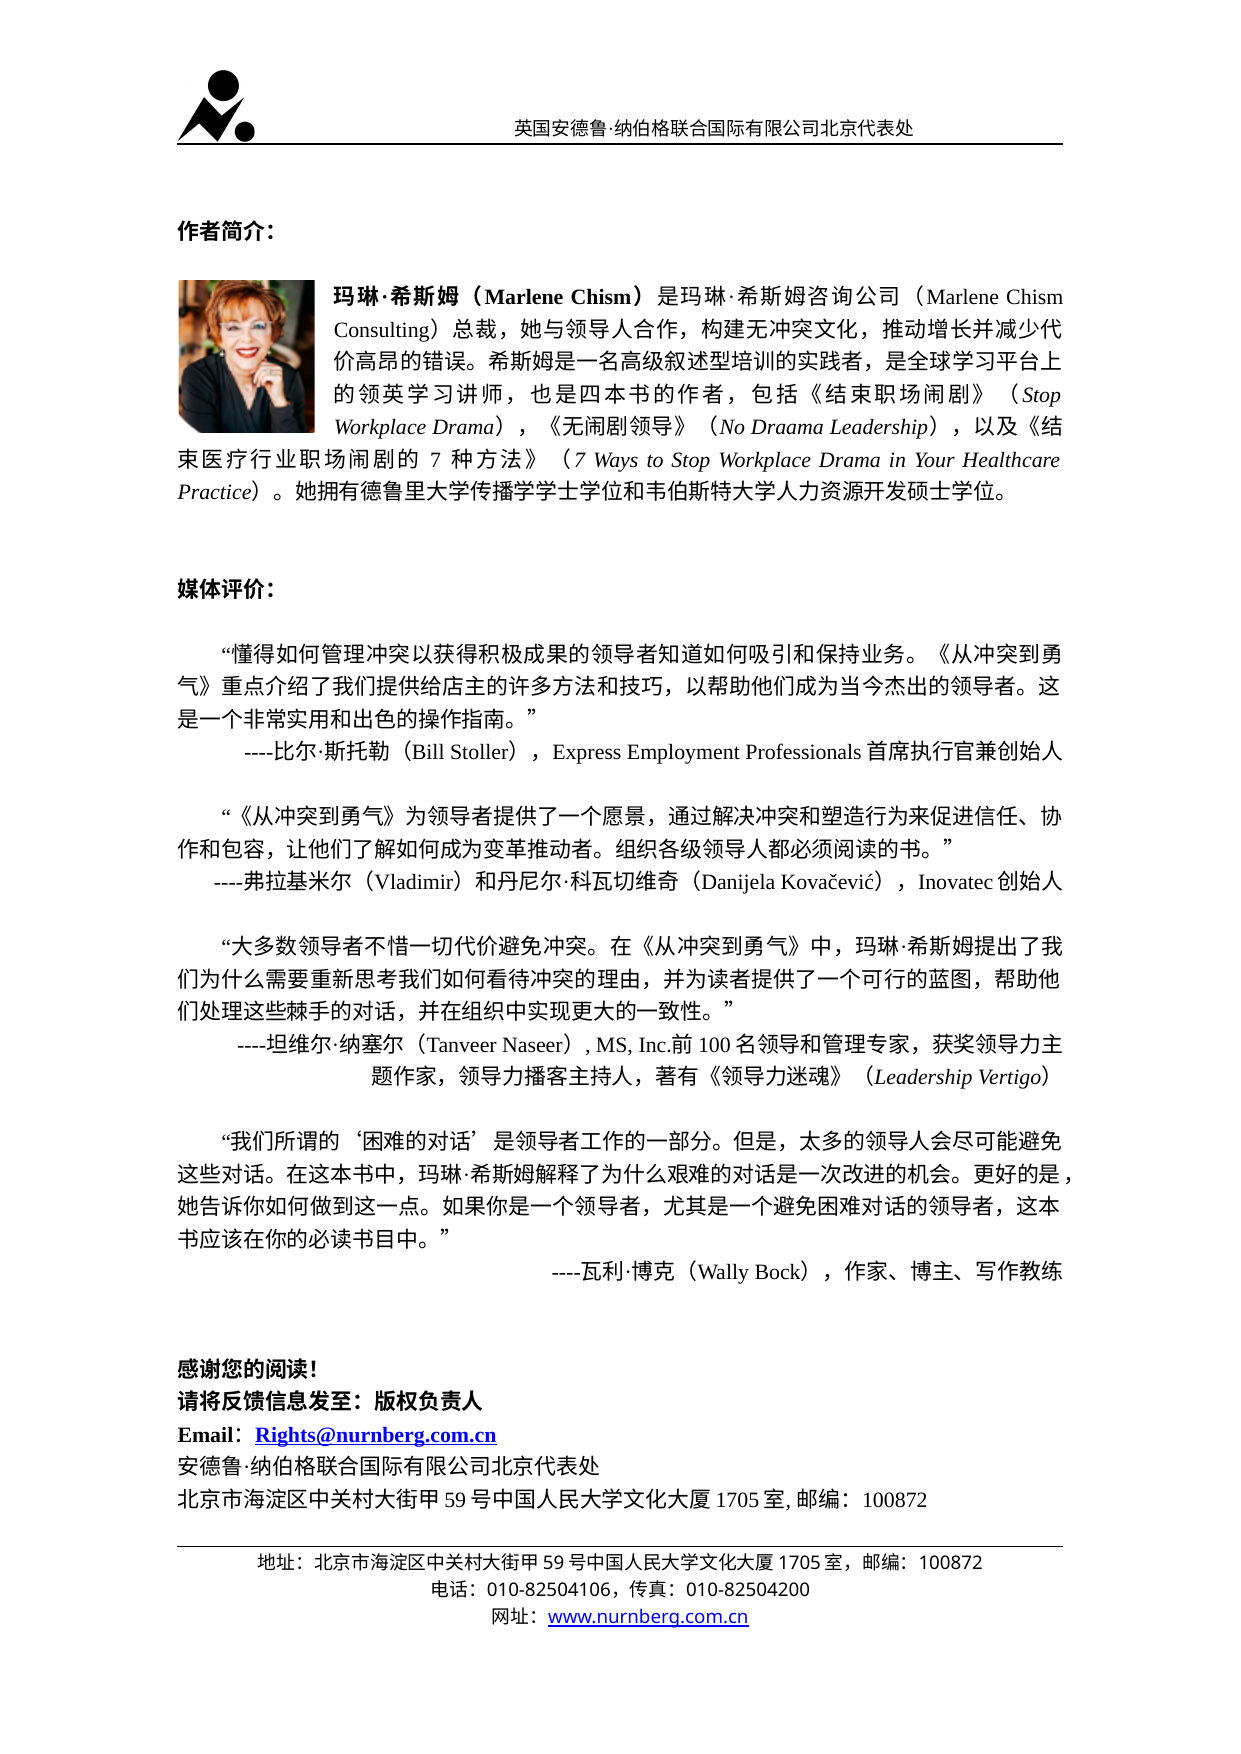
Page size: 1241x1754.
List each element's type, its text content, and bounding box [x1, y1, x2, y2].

text ----瓦利·博克（Wally Bock），作家、博主、写作教练 [177, 1254, 1063, 1286]
picture [177, 70, 255, 142]
text “《从冲突到勇气》为领导者提供了一个愿景，通过解决冲突和塑造行为来促进信任、协作和包容，让他们了解如何成为变革推动者。组织各级领导人都必须阅读的书。” [177, 799, 1063, 864]
picture [177, 280, 315, 430]
text Email：Rights@nurnberg.com.cn [177, 1416, 1063, 1449]
text 作者简介： [177, 214, 1063, 246]
text ----弗拉基米尔（Vladimir）和丹尼尔·科瓦切维奇（Danijela Kovačević），Inovatec创始人 [177, 864, 1063, 896]
text “懂得如何管理冲突以获得积极成果的领导者知道如何吸引和保持业务。《从冲突到勇气》重点介绍了我们提供给店主的许多方法和技巧，以帮助他们成为当今杰出的领导者。这是一个非常实用和出色的操作指南。” [177, 636, 1063, 734]
text ----坦维尔·纳塞尔（Tanveer Naseer）, MS, Inc.前100名领导和管理专家，获奖领导力主题作家，领导力播客主持人，著有《领导力迷魂》（Leadership Vertigo） [177, 1026, 1063, 1091]
text 安德鲁·纳伯格联合国际有限公司北京代表处 [177, 1449, 1063, 1481]
text 感谢您的阅读！ [177, 1351, 1063, 1384]
text 北京市海淀区中关村大街甲59号中国人民大学文化大厦1705室, 邮编：100872 [177, 1481, 1063, 1514]
text “我们所谓的‘困难的对话’是领导者工作的一部分。但是，太多的领导人会尽可能避免这些对话。在这本书中，玛琳·希斯姆解释了为什么艰难的对话是一次改进的机会。更好的是，她告诉你如何做到这一点。如果你是一个领导者，尤其是一个避免困难对话的领导者，这本书应该在你的必读书目中。” [177, 1124, 1063, 1254]
text 媒体评价： [177, 571, 1063, 604]
text 请将反馈信息发至：版权负责人 [177, 1384, 1063, 1416]
text 玛琳·希斯姆（Marlene Chism）是玛琳·希斯姆咨询公司（Marlene Chism Consulting）总裁，她与领导人合作，构建无冲突文化，推动增长并减少代价高昂的错误。希斯姆是一名高级叙述型培训的实践者，是全球学习平台上的领英学习讲师，也是四本书的作者，包括《结束职场闹剧》（Stop Workplace Drama），《无闹剧领导》（No Draama Leadership），以及《结束医疗行业职场闹剧的 7 种方法》（7 Ways to Stop Workplace Drama in Your Healthcare Practice）。她拥有德鲁里大学传播学学士学位和韦伯斯特大学人力资源开发硕士学位。 [177, 279, 1063, 506]
text “大多数领导者不惜一切代价避免冲突。在《从冲突到勇气》中，玛琳·希斯姆提出了我们为什么需要重新思考我们如何看待冲突的理由，并为读者提供了一个可行的蓝图，帮助他们处理这些棘手的对话，并在组织中实现更大的一致性。” [177, 929, 1063, 1026]
text ----比尔·斯托勒（Bill Stoller），Express Employment Professionals首席执行官兼创始人 [177, 734, 1063, 766]
